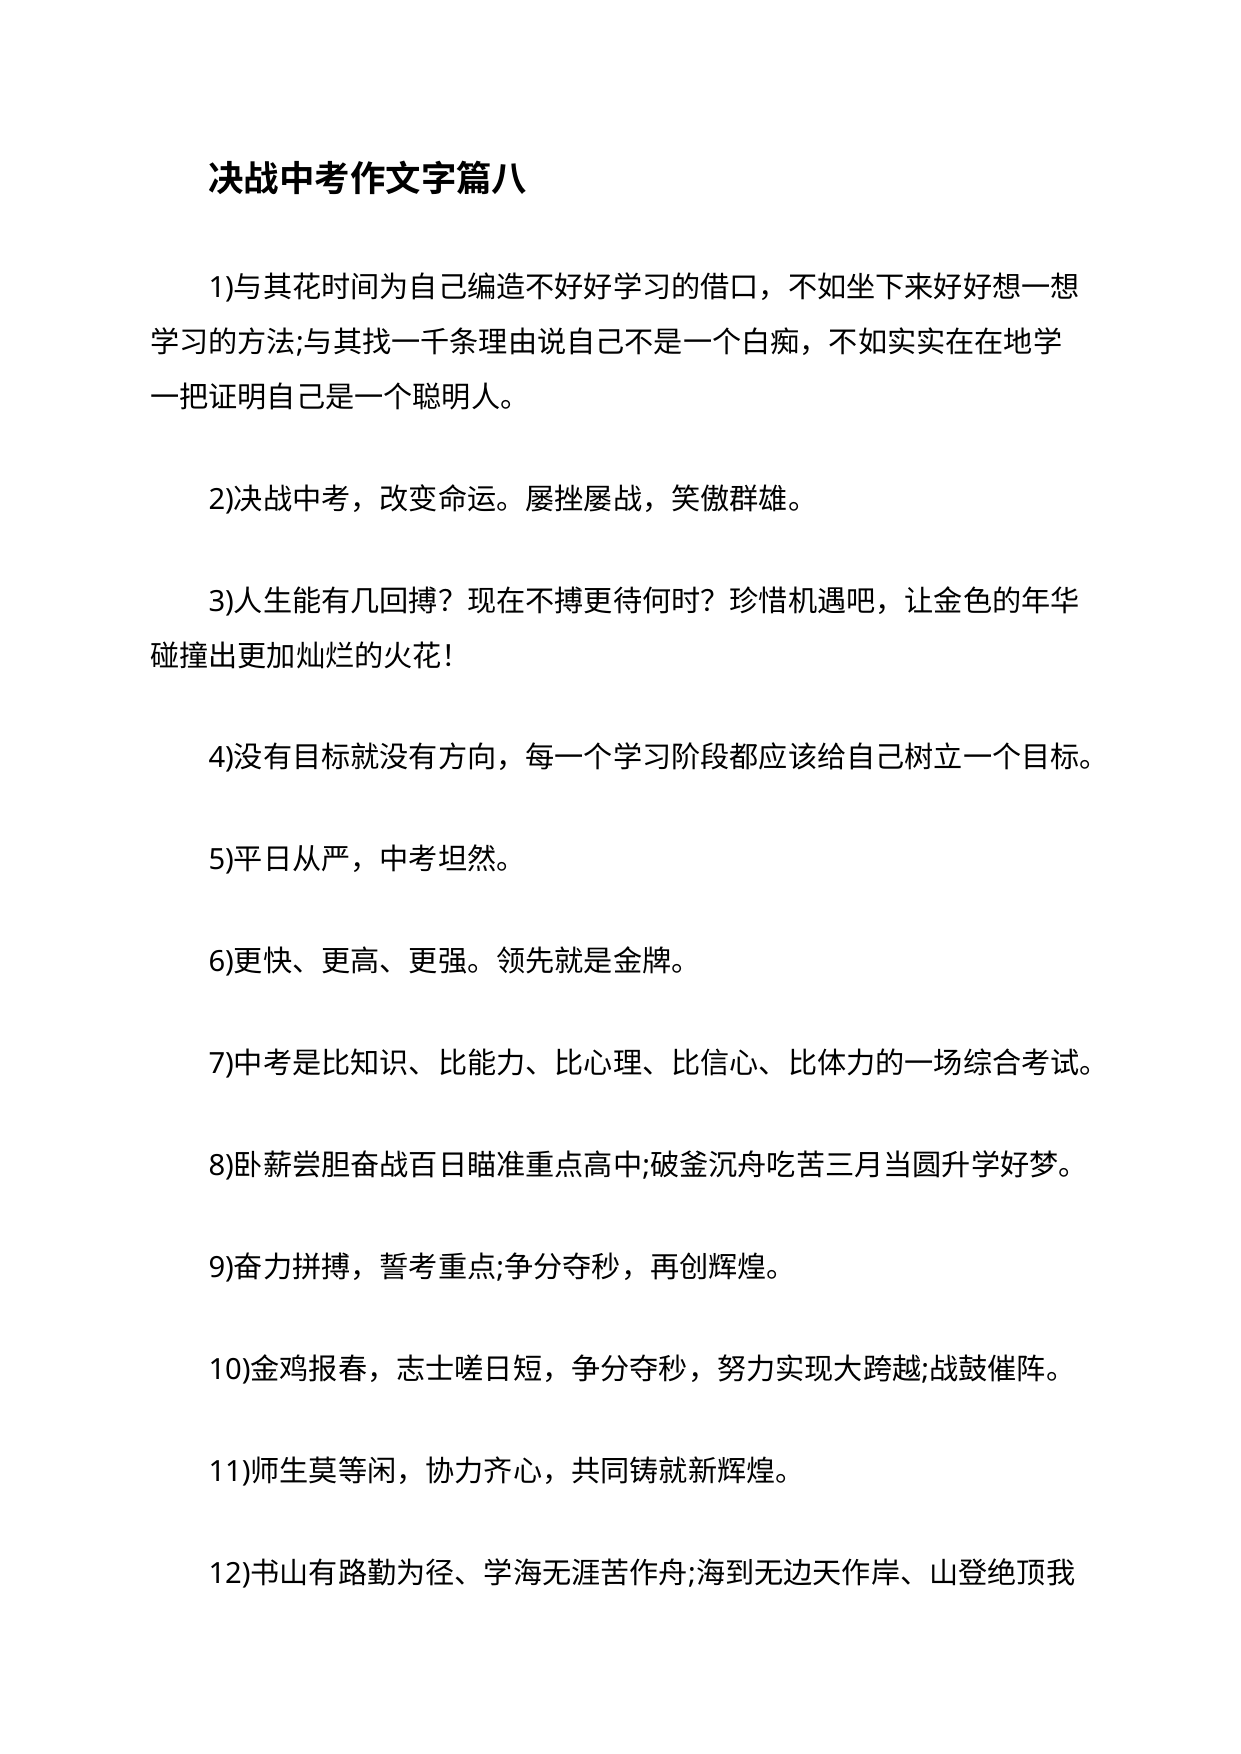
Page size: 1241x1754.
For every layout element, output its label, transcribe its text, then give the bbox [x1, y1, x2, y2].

text 6)更快、更高、更强。领先就是金牌。 [150, 938, 1090, 980]
text 4)没有目标就没有方向，每一个学习阶段都应该给自己树立一个目标。 [150, 734, 1090, 776]
text 7)中考是比知识、比能力、比心理、比信心、比体力的一场综合考试。 [150, 1040, 1090, 1082]
text 8)卧薪尝胆奋战百日瞄准重点高中;破釜沉舟吃苦三月当圆升学好梦。 [150, 1142, 1090, 1184]
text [150, 1550, 1090, 1592]
text 3)人生能有几回搏？现在不搏更待何时？珍惜机遇吧，让金色的年华碰撞出更加灿烂的火花！ [150, 577, 1090, 674]
text 1)与其花时间为自己编造不好好学习的借口，不如坐下来好好想一想学习的方法;与其找一千条理由说自己不是一个白痴，不如实实在在地学一把证明自己是一个聪明人。 [150, 263, 1090, 416]
text 11)师生莫等闲，协力齐心，共同铸就新辉煌。 [150, 1448, 1090, 1490]
text 2)决战中考，改变命运。屡挫屡战，笑傲群雄。 [150, 475, 1090, 518]
text 10)金鸡报春，志士嗟日短，争分夺秒，努力实现大跨越;战鼓催阵。 [150, 1346, 1090, 1388]
text 9)奋力拼搏，誓考重点;争分夺秒，再创辉煌。 [150, 1244, 1090, 1286]
text 决战中考作文字篇八 [150, 150, 1090, 201]
text 5)平日从严，中考坦然。 [150, 836, 1090, 878]
